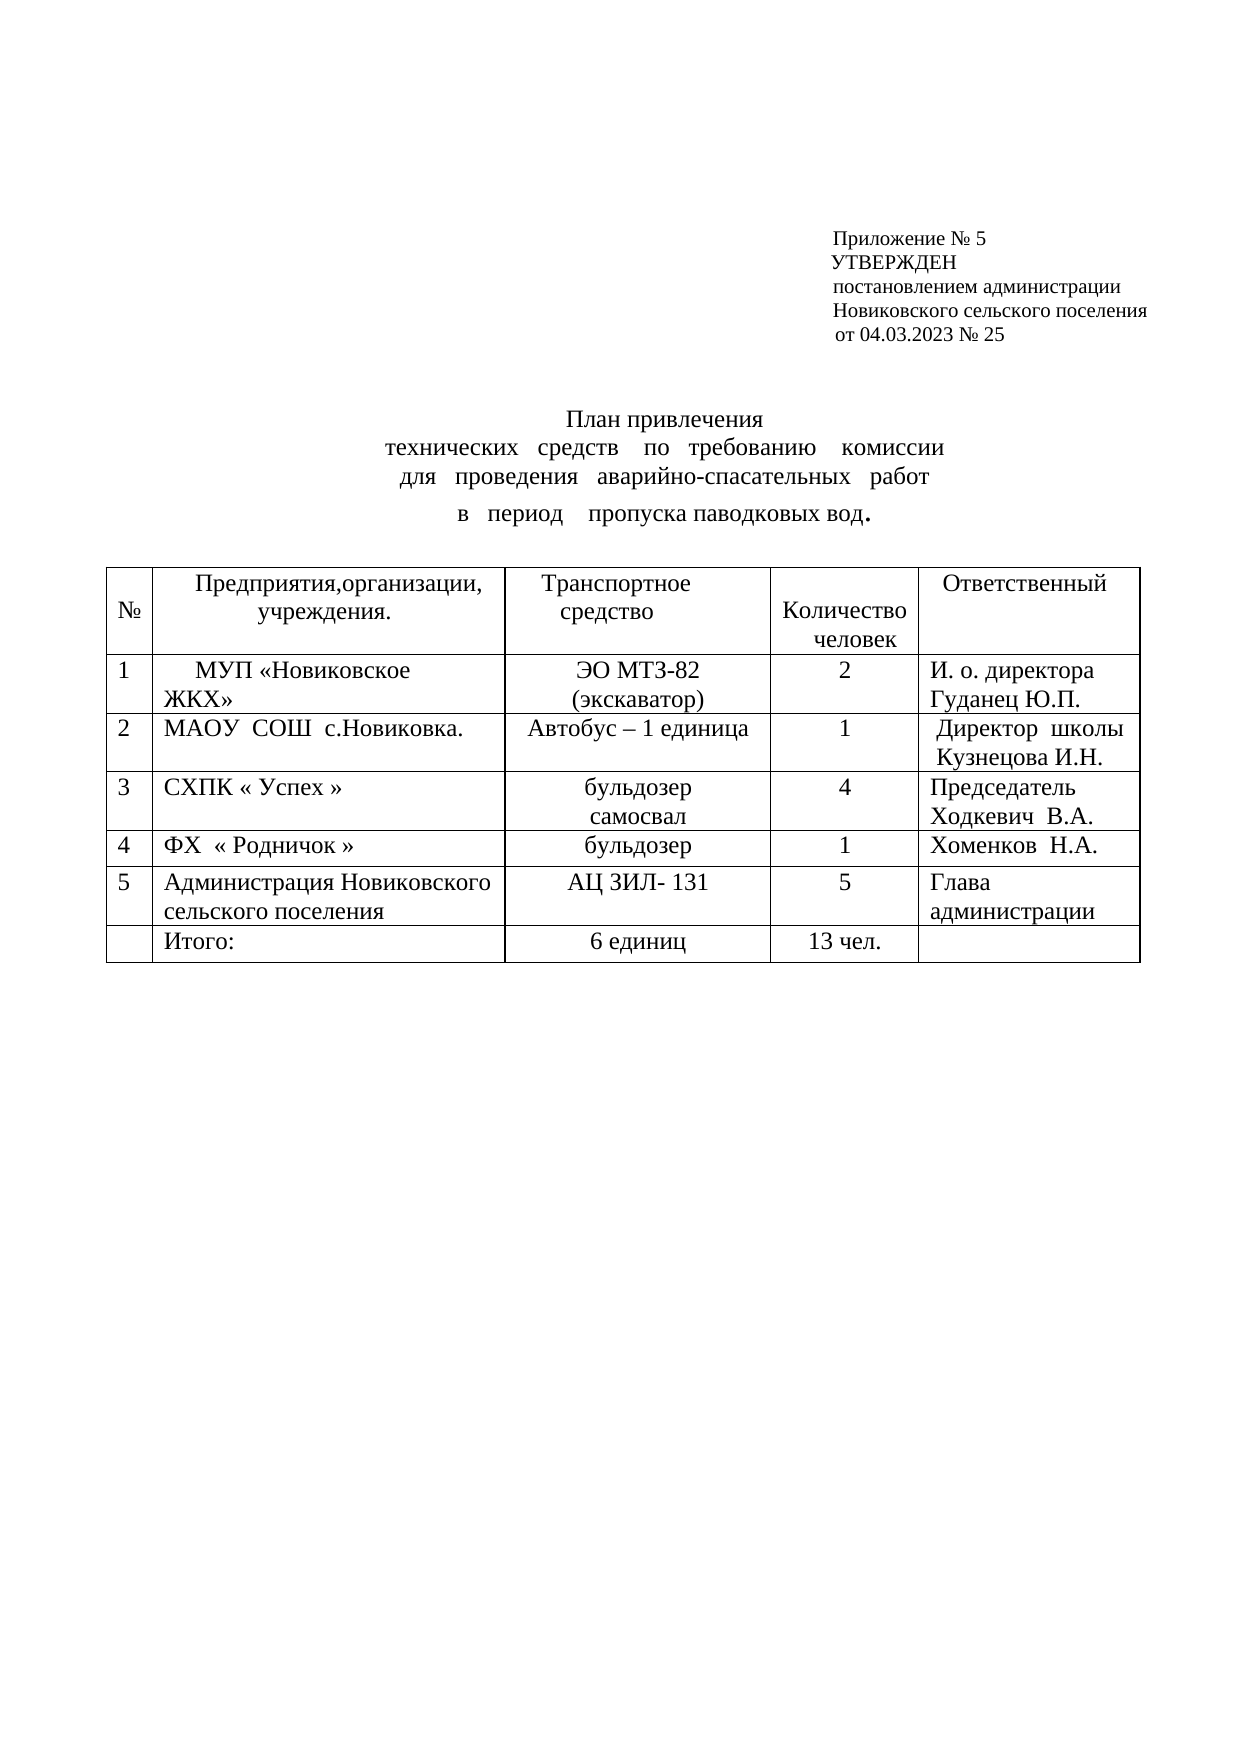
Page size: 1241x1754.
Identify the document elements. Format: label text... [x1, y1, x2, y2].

table_cell СХПК « Успех » [153, 772, 504, 829]
table_cell бульдозер [506, 831, 770, 866]
table_cell Автобус – 1 единица [506, 714, 770, 771]
table_cell ФХ « Родничок » [153, 831, 504, 866]
table_cell 3 [107, 772, 152, 829]
table_cell ЭО МТЗ-82 (экскаватор) [506, 655, 770, 712]
text для проведения аварийно-спасательных работ [177, 461, 1152, 490]
table_cell бульдозер самосвал [506, 772, 770, 829]
text План привлечения [177, 404, 1152, 432]
text Приложение № 5 [177, 226, 1152, 250]
table_cell [919, 926, 1139, 962]
table_cell 2 [107, 714, 152, 771]
table_cell 2 [771, 655, 918, 712]
table_cell И. о. директора Гуданец Ю.П. [919, 655, 1139, 712]
table_header № [107, 568, 152, 654]
table_cell 6 единиц [506, 926, 770, 962]
table_header Ответственный [919, 568, 1139, 654]
table_header Предприятия,организации, учреждения. [153, 568, 504, 654]
table_header Транспортное средство [506, 568, 770, 654]
table_cell [107, 926, 152, 962]
table_cell 1 [771, 714, 918, 771]
table_header Количество человек [771, 568, 918, 654]
table_cell МАОУ СОШ с.Новиковка. [153, 714, 504, 771]
table_cell 1 [107, 655, 152, 712]
text УТВЕРЖДЕН [177, 250, 1152, 274]
table_cell МУП «Новиковское ЖКХ» [153, 655, 504, 712]
text постановлением администрации [177, 274, 1152, 298]
table_cell АЦ ЗИЛ- 131 [506, 867, 770, 925]
table_cell Глава администрации [919, 867, 1139, 925]
text от 04.03.2023 № 25 [177, 322, 1152, 346]
text в период пропуска паводковых вод. [177, 490, 1152, 528]
table_cell 1 [771, 831, 918, 866]
table_cell Администрация Новиковского сельского поселения [153, 867, 504, 925]
table_cell 4 [107, 831, 152, 866]
table_cell Итого: [153, 926, 504, 962]
table_cell 5 [107, 867, 152, 925]
text Новиковского сельского поселения [177, 298, 1152, 322]
table_cell Председатель Ходкевич В.А. [919, 772, 1139, 829]
table_cell 4 [771, 772, 918, 829]
table_cell 5 [771, 867, 918, 925]
table_cell Хоменков Н.А. [919, 831, 1139, 866]
table_cell 13 чел. [771, 926, 918, 962]
text технических средств по требованию комиссии [177, 432, 1152, 461]
table_cell Директор школы Кузнецова И.Н. [919, 714, 1139, 771]
